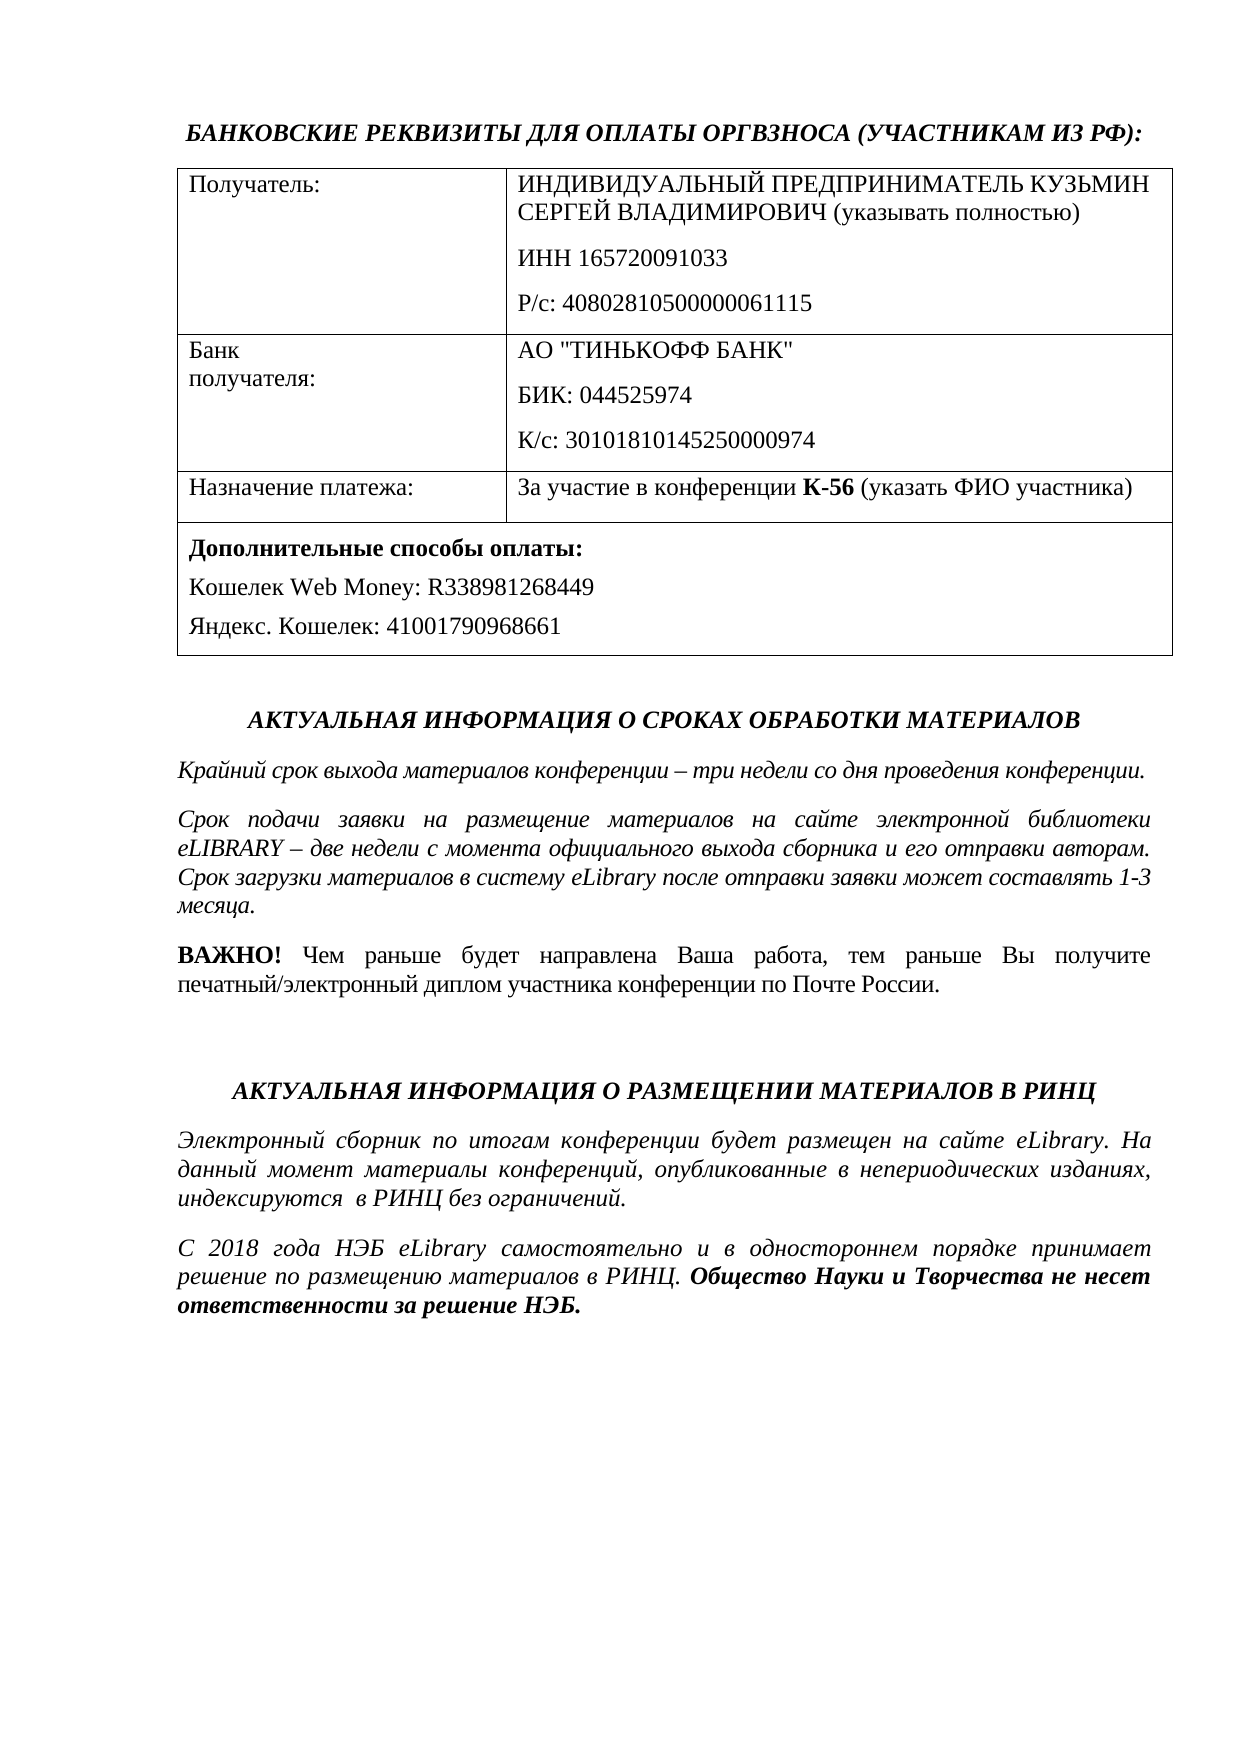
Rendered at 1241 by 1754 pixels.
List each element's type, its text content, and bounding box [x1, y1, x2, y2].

table_cell Назначение платежа: [178, 472, 506, 522]
text Электронный сборник по итогам конференции будет размещен на сайте eLibrary. На данный момент материалы конференций, опубликованные в непериодических изданиях, индексируются в РИНЦ без ограничений. [177, 1126, 1152, 1212]
text Срок подачи заявки на размещение материалов на сайте электронной библиотеки eLIBRARY – две недели с момента официального выхода сборника и его отправки авторам. Срок загрузки материалов в систему eLibrary после отправки заявки может составлять 1-3 месяца. [177, 804, 1152, 919]
text С 2018 года НЭБ eLibrary самостоятельно и в одностороннем порядке принимает решение по размещению материалов в РИНЦ. Общество Науки и Творчества не несет ответственности за решение НЭБ. [177, 1233, 1152, 1319]
table_cell Банк получателя: [178, 335, 506, 471]
text Крайний срок выхода материалов конференции – три недели со дня проведения конференции. [177, 755, 1152, 783]
table_header Получатель: [178, 169, 506, 334]
table_cell АО "ТИНЬКОФФ БАНК" БИК: 044525974 К/с: 30101810145250000974 [507, 335, 1172, 471]
text ВАЖНО! Чем раньше будет направлена Ваша работа, тем раньше Вы получите печатный/электронный диплом участника конференции по Почте России. [177, 940, 1152, 998]
table_header ИНДИВИДУАЛЬНЫЙ ПРЕДПРИНИМАТЕЛЬ КУЗЬМИН СЕРГЕЙ ВЛАДИМИРОВИЧ (указывать полностью) ИНН 165720091033 Р/с: 40802810500000061115 [507, 169, 1172, 334]
text АКТУАЛЬНАЯ ИНФОРМАЦИЯ О РАЗМЕЩЕНИИ МАТЕРИАЛОВ В РИНЦ [177, 1076, 1152, 1105]
text БАНКОВСКИЕ РЕКВИЗИТЫ ДЛЯ ОПЛАТЫ ОРГВЗНОСА (УЧАСТНИКАМ ИЗ РФ): [177, 118, 1152, 147]
table_cell За участие в конференции К-56 (указать ФИО участника) [507, 472, 1172, 522]
table_cell Дополнительные способы оплаты: Кошелек Web Money: R338981268449 Яндекс. Кошелек: 41001790968661 [178, 523, 1172, 654]
text АКТУАЛЬНАЯ ИНФОРМАЦИЯ О СРОКАХ ОБРАБОТКИ МАТЕРИАЛОВ [177, 705, 1152, 734]
